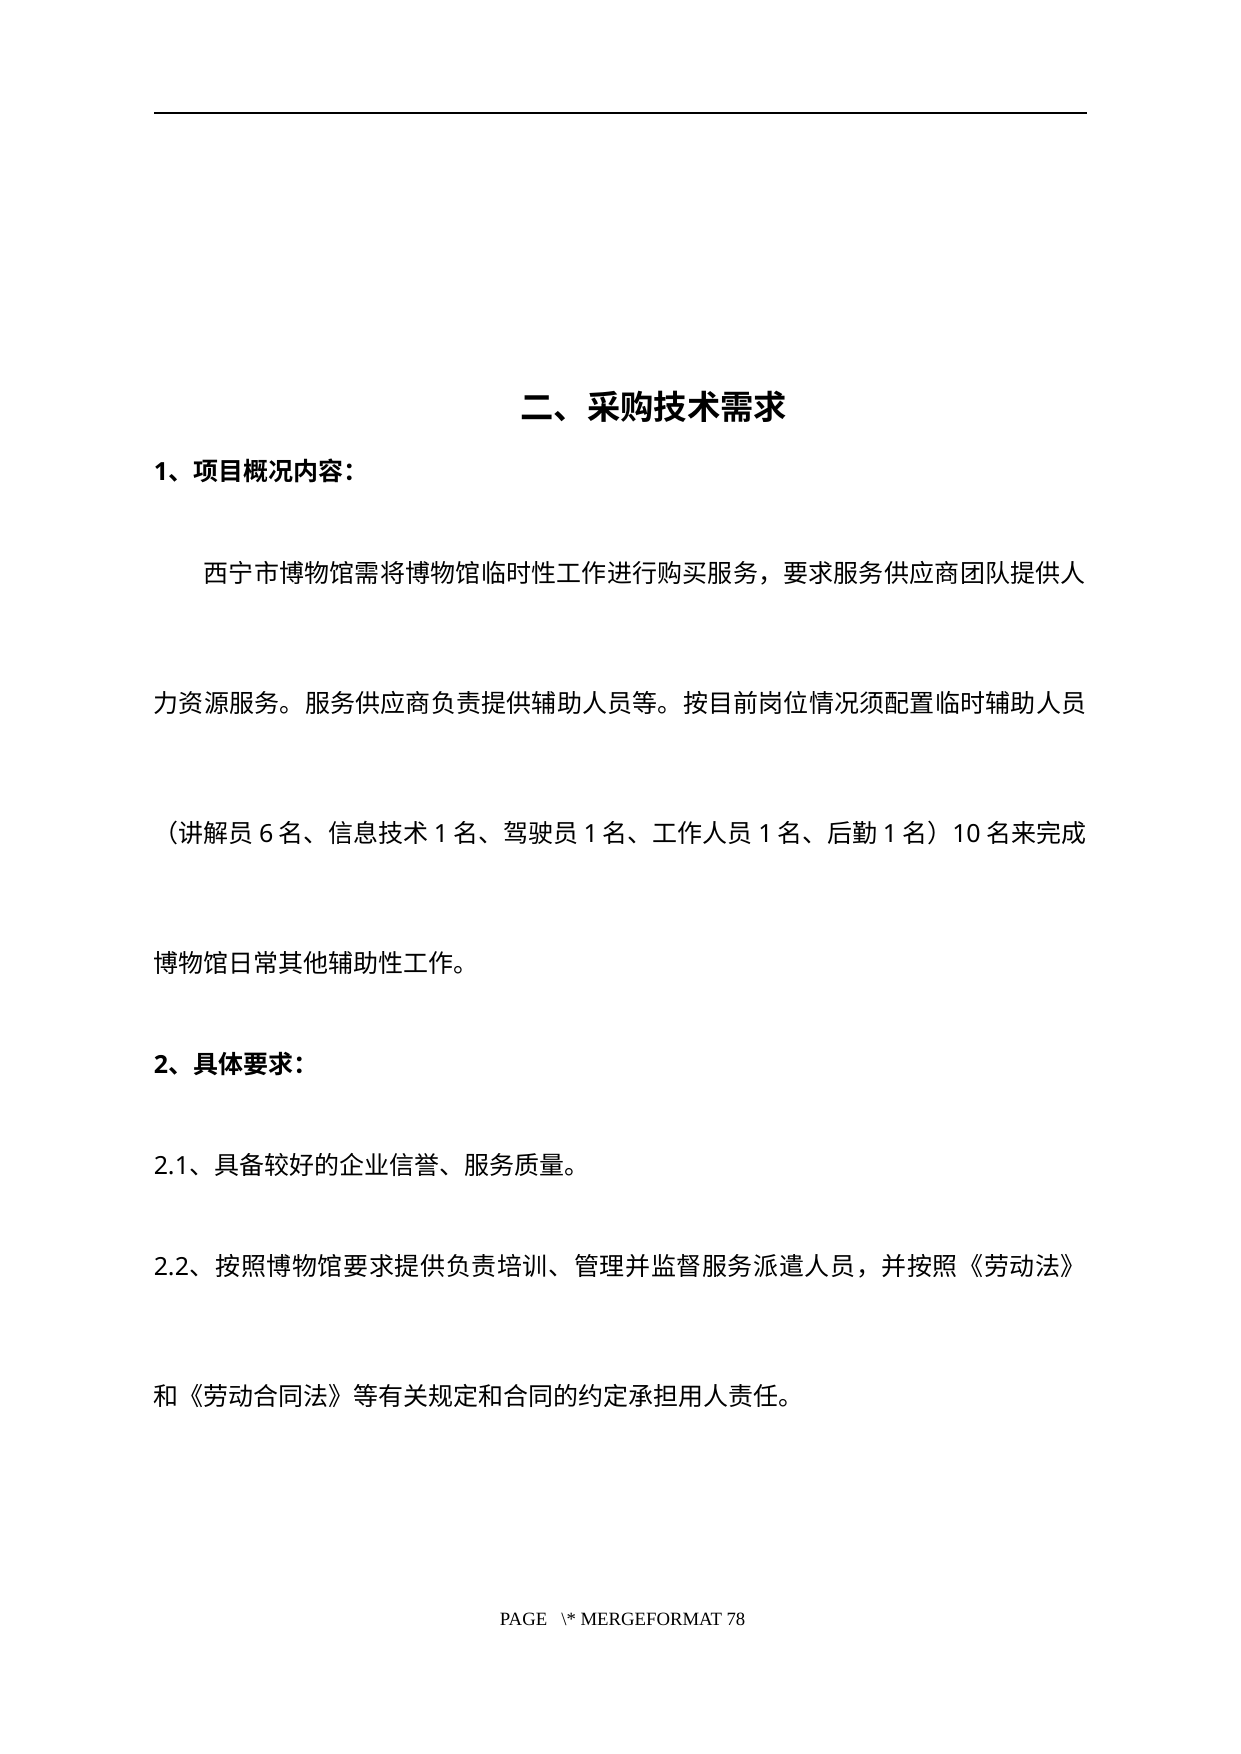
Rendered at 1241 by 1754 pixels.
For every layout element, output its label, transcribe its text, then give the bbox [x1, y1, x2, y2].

list 1、项目概况内容： [153, 437, 1087, 502]
list 2、具体要求： [153, 1030, 1087, 1095]
text 二、采购技术需求 [153, 372, 1087, 437]
list 西宁市博物馆需将博物馆临时性工作进行购买服务，要求服务供应商团队提供人力资源服务。服务供应商负责提供辅助人员等。按目前岗位情况须配置临时辅助人员（讲解员6名、信息技术1名、驾驶员1名、工作人员1名、后勤1名）10名来完成博物馆日常其他辅助性工作。 [153, 539, 1087, 994]
list 2.1、具备较好的企业信誉、服务质量。 [153, 1131, 1087, 1196]
list 2.2、按照博物馆要求提供负责培训、管理并监督服务派遣人员，并按照《劳动法》和《劳动合同法》等有关规定和合同的约定承担用人责任。 [153, 1232, 1087, 1427]
